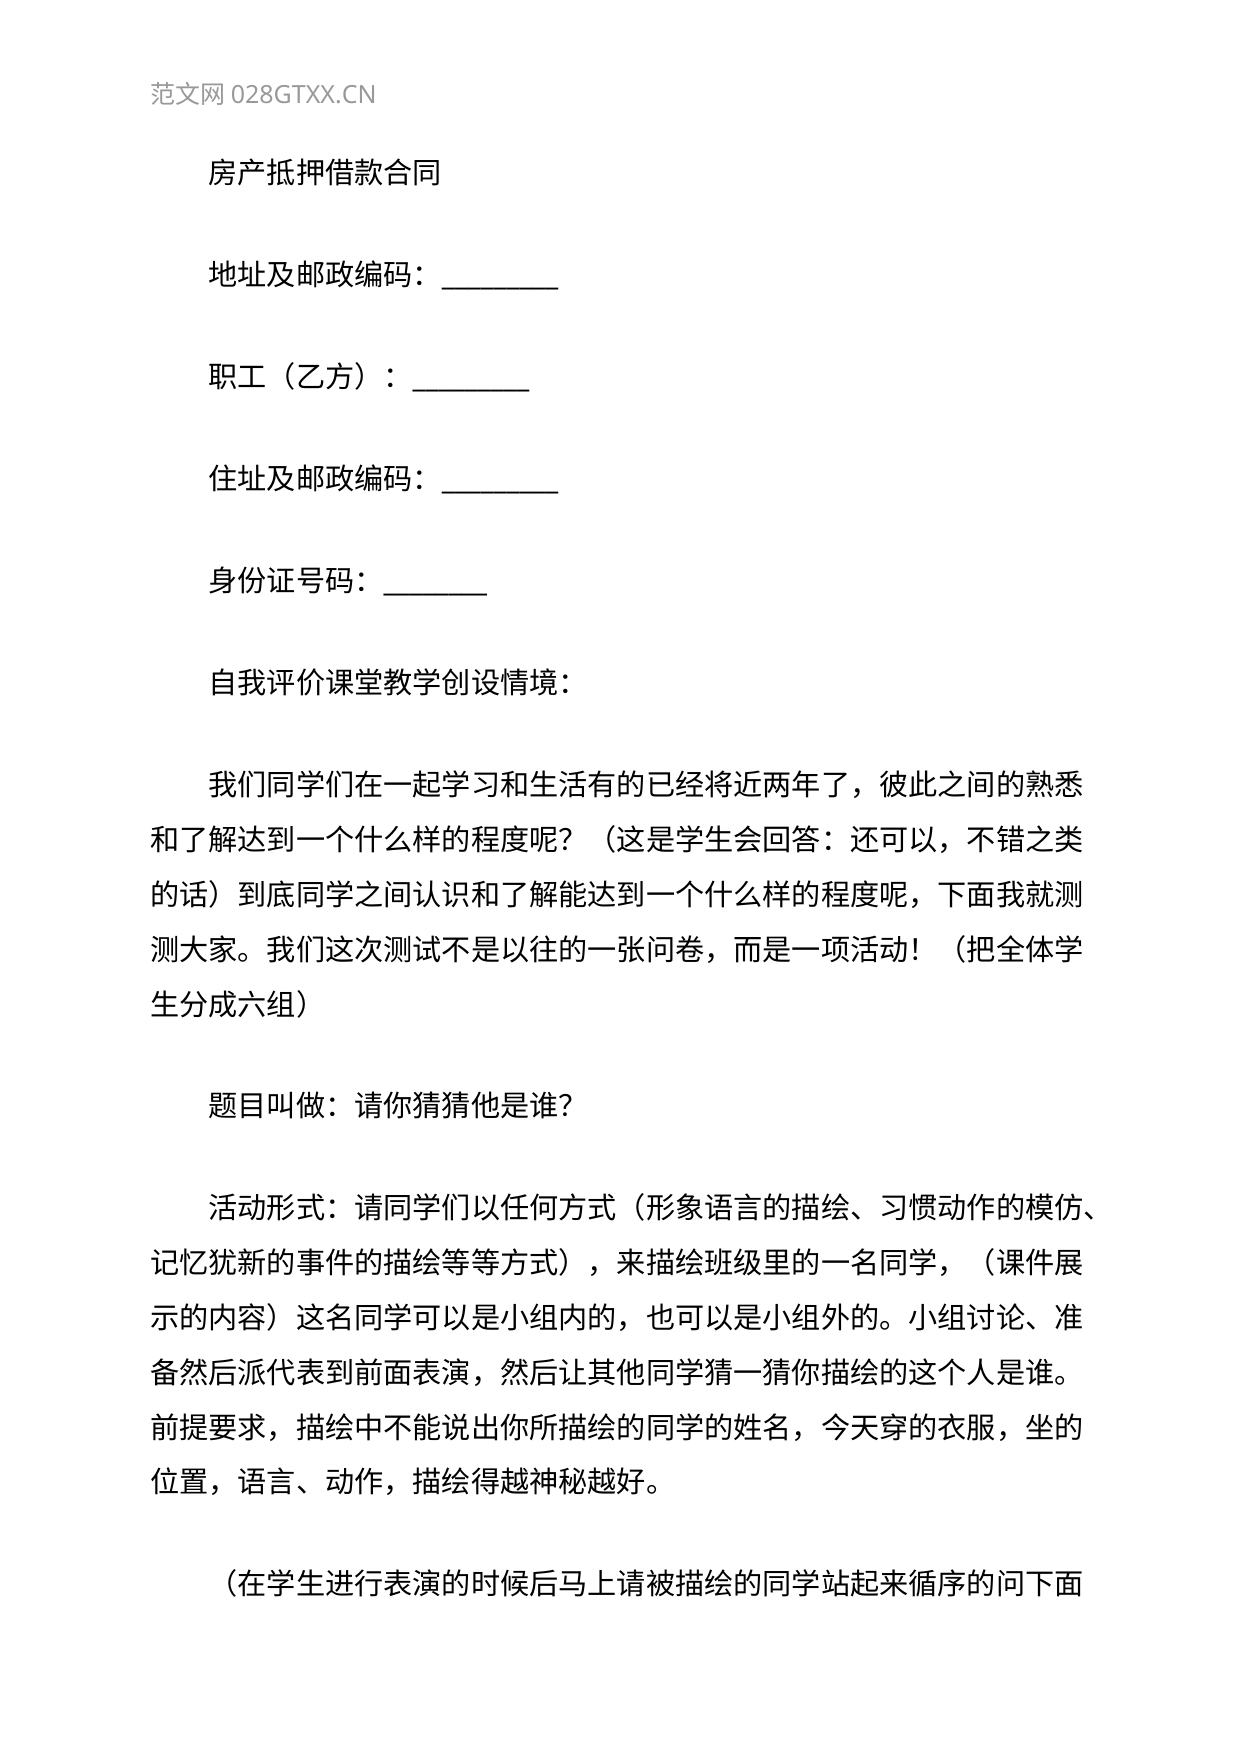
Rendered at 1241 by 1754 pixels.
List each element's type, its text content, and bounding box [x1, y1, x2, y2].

text 身份证号码：________ [150, 558, 1090, 600]
text 职工（乙方）：_________ [150, 354, 1090, 396]
text 题目叫做：请你猜猜他是谁？ [150, 1083, 1090, 1125]
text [150, 1561, 1090, 1603]
text 自我评价课堂教学创设情境： [150, 660, 1090, 702]
text 我们同学们在一起学习和生活有的已经将近两年了，彼此之间的熟悉和了解达到一个什么样的程度呢？（这是学生会回答：还可以，不错之类的话）到底同学之间认识和了解能达到一个什么样的程度呢，下面我就测测大家。我们这次测试不是以往的一张问卷，而是一项活动！（把全体学生分成六组） [150, 761, 1090, 1023]
text 活动形式：请同学们以任何方式（形象语言的描绘、习惯动作的模仿、记忆犹新的事件的描绘等等方式），来描绘班级里的一名同学，（课件展示的内容）这名同学可以是小组内的，也可以是小组外的。小组讨论、准备然后派代表到前面表演，然后让其他同学猜一猜你描绘的这个人是谁。前提要求，描绘中不能说出你所描绘的同学的姓名，今天穿的衣服，坐的位置，语言、动作，描绘得越神秘越好。 [150, 1184, 1090, 1501]
text 地址及邮政编码：_________ [150, 252, 1090, 294]
text 住址及邮政编码：_________ [150, 456, 1090, 498]
text 房产抵押借款合同 [150, 150, 1090, 192]
